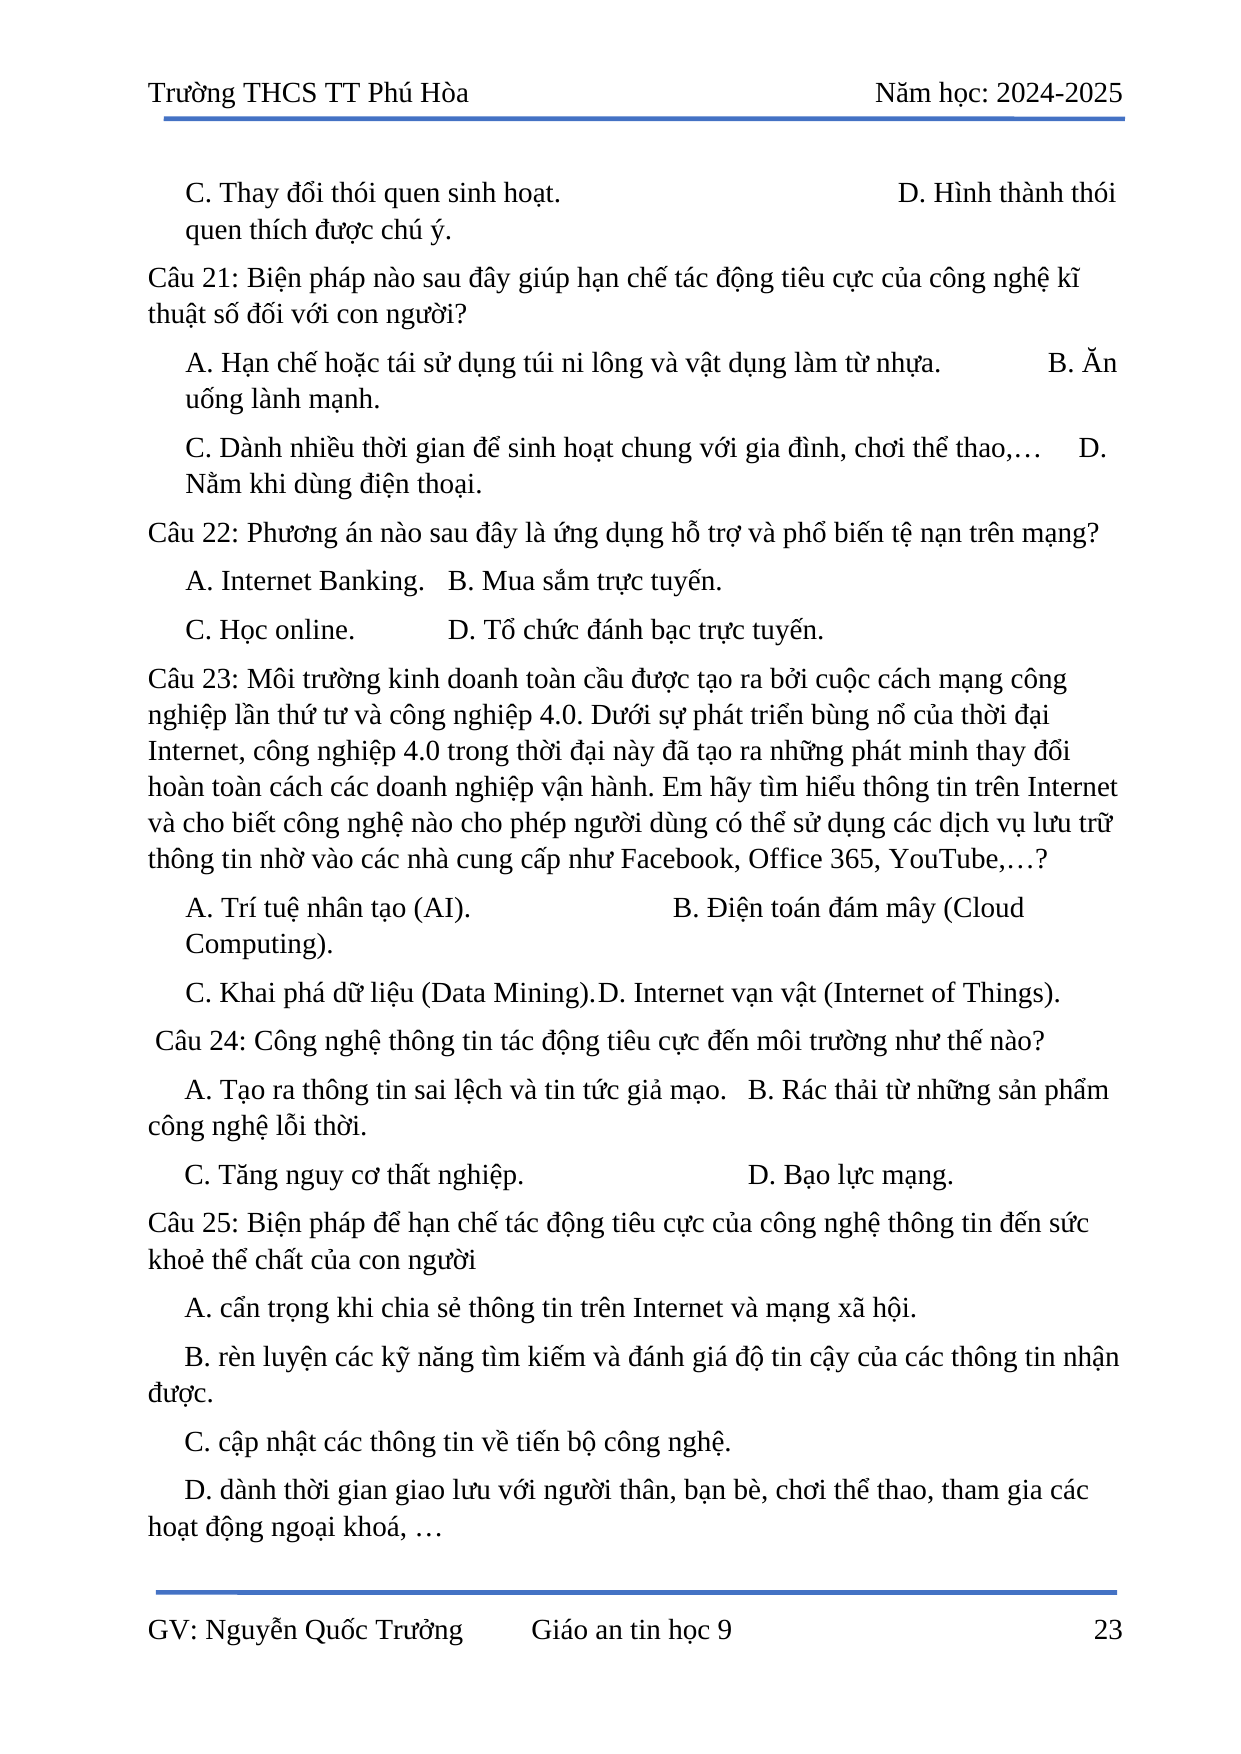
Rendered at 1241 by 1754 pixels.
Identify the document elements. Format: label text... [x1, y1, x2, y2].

text C. Dành nhiều thời gian để sinh hoạt chung với gia đình, chơi thể thao,… D. Nằm khi dùng điện thoại. [185, 430, 1122, 500]
text C. Khai phá dữ liệu (Data Mining). D. Internet vạn vật (Internet of Things). [185, 975, 1122, 1008]
text A. Hạn chế hoặc tái sử dụng túi ni lông và vật dụng làm từ nhựa. B. Ăn uống lành mạnh. [185, 345, 1122, 415]
text A. cẩn trọng khi chia sẻ thông tin trên Internet và mạng xã hội. [148, 1290, 1122, 1324]
text Câu 25: Biện pháp để hạn chế tác động tiêu cực của công nghệ thông tin đến sức khoẻ thể chất của con người [148, 1206, 1122, 1275]
text D. dành thời gian giao lưu với người thân, bạn bè, chơi thể thao, tham gia các hoạt động ngoại khoá, … [148, 1472, 1122, 1542]
text Câu 24: Công nghệ thông tin tác động tiêu cực đến môi trường như thế nào? [148, 1023, 1122, 1057]
text A. Internet Banking. B. Mua sắm trực tuyến. [185, 563, 1122, 597]
text C. Thay đổi thói quen sinh hoạt. D. Hình thành thói quen thích được chú ý. [185, 176, 1122, 245]
text C. Học online. D. Tổ chức đánh bạc trực tuyến. [185, 612, 1122, 646]
text C. cập nhật các thông tin về tiến bộ công nghệ. [148, 1424, 1122, 1457]
text Câu 23: Môi trường kinh doanh toàn cầu được tạo ra bởi cuộc cách mạng công nghiệp lần thứ tư và công nghiệp 4.0. Dưới sự phát triển bùng nổ của thời đại Internet, công nghiệp 4.0 trong thời đại này đã tạo ra những phát minh thay đổi hoàn toàn cách các doanh nghiệp vận hành. Em hãy tìm hiểu thông tin trên Internet và cho biết công nghệ nào cho phép người dùng có thể sử dụng các dịch vụ lưu trữ thông tin nhờ vào các nhà cung cấp như Facebook, Office 365, YouTube,…? [148, 661, 1122, 875]
text Câu 21: Biện pháp nào sau đây giúp hạn chế tác động tiêu cực của công nghệ kĩ thuật số đối với con người? [148, 260, 1122, 330]
text C. Tăng nguy cơ thất nghiệp. D. Bạo lực mạng. [148, 1157, 1122, 1191]
text Câu 22: Phương án nào sau đây là ứng dụng hỗ trợ và phổ biến tệ nạn trên mạng? [148, 515, 1122, 548]
text B. rèn luyện các kỹ năng tìm kiếm và đánh giá độ tin cậy của các thông tin nhận được. [148, 1339, 1122, 1409]
text A. Tạo ra thông tin sai lệch và tin tức giả mạo. B. Rác thải từ những sản phẩm công nghệ lỗi thời. [148, 1072, 1122, 1142]
text A. Trí tuệ nhân tạo (AI). B. Điện toán đám mây (Cloud Computing). [185, 890, 1122, 960]
